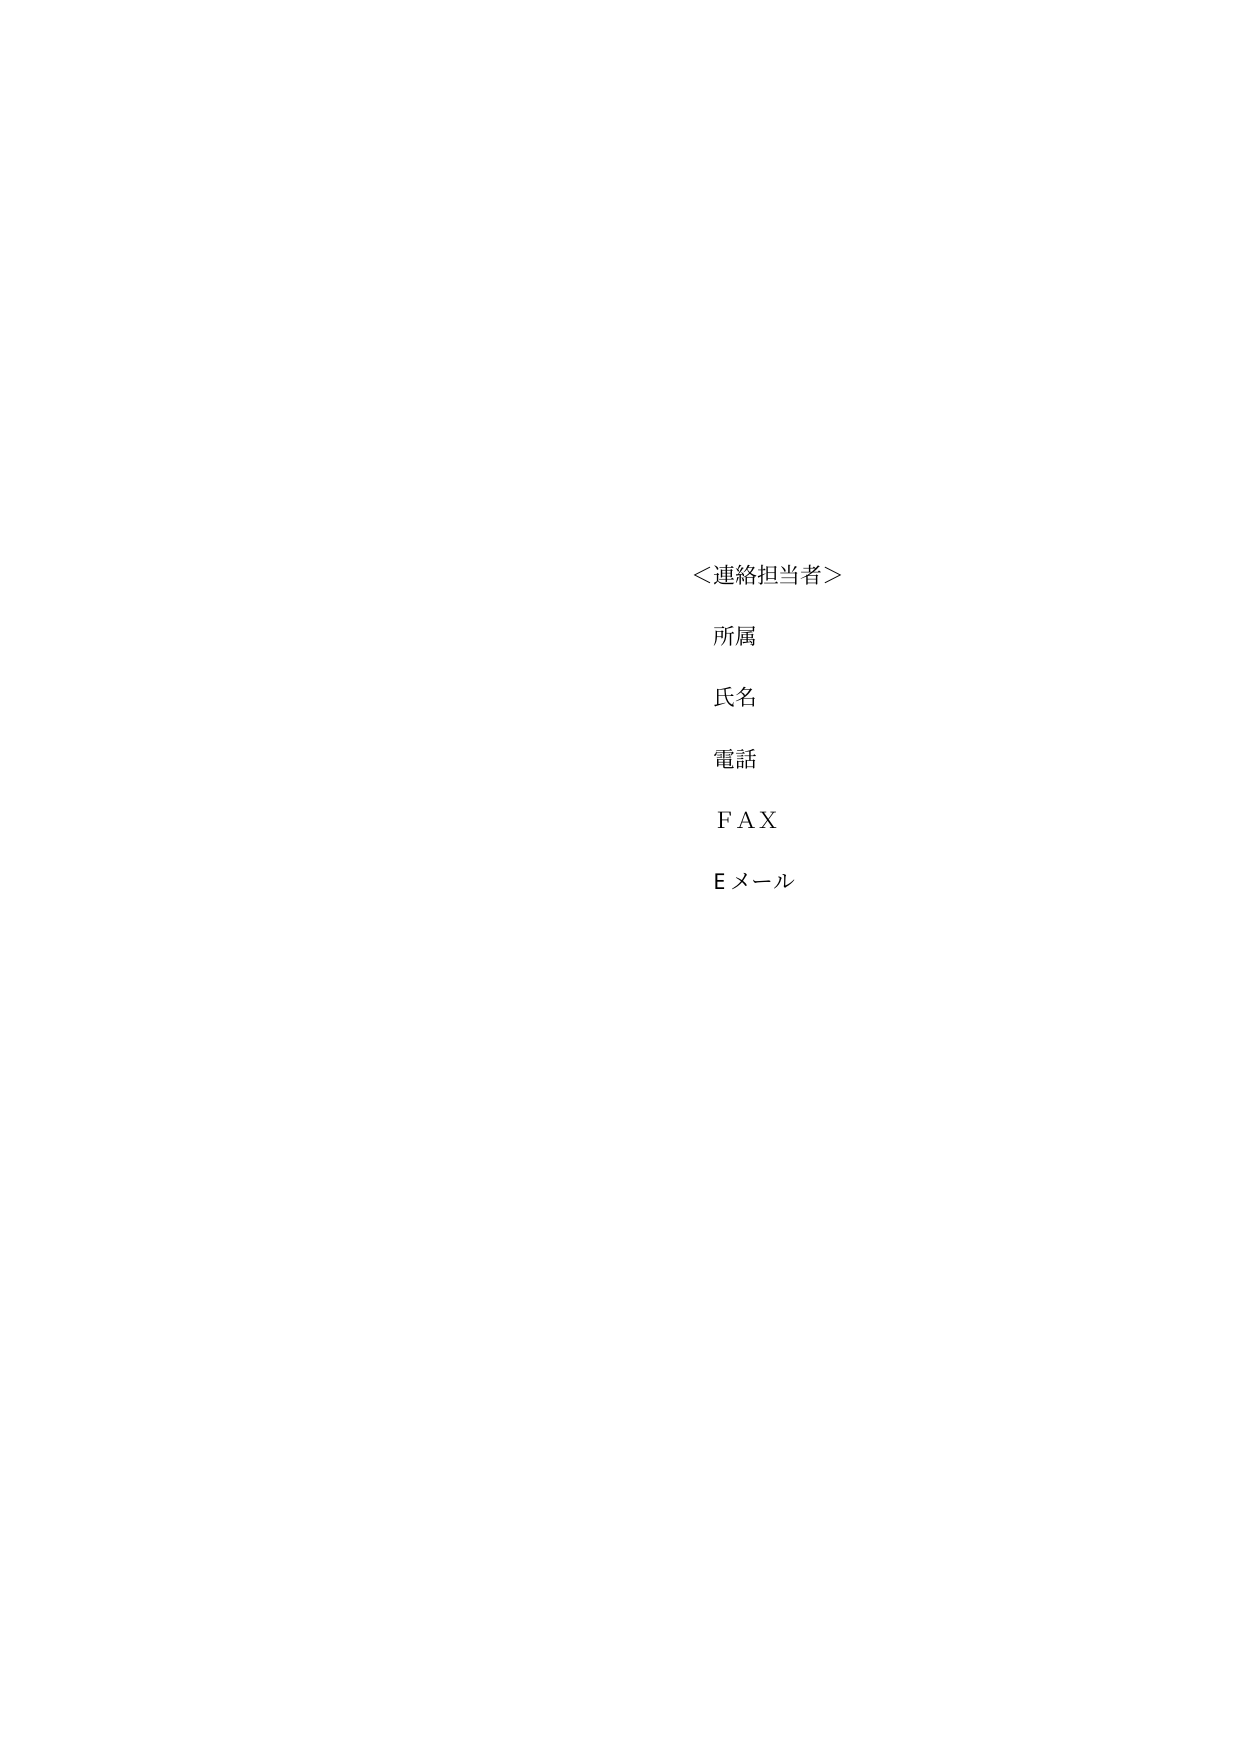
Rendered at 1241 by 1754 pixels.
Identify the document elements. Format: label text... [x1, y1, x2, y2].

text Eメール [177, 849, 1063, 911]
text ＜連絡担当者＞ [177, 543, 1063, 604]
text 氏名 [177, 666, 1063, 727]
text 所属 [177, 604, 1063, 666]
text ＦＡＸ [177, 788, 1063, 849]
text 電話 [177, 727, 1063, 788]
